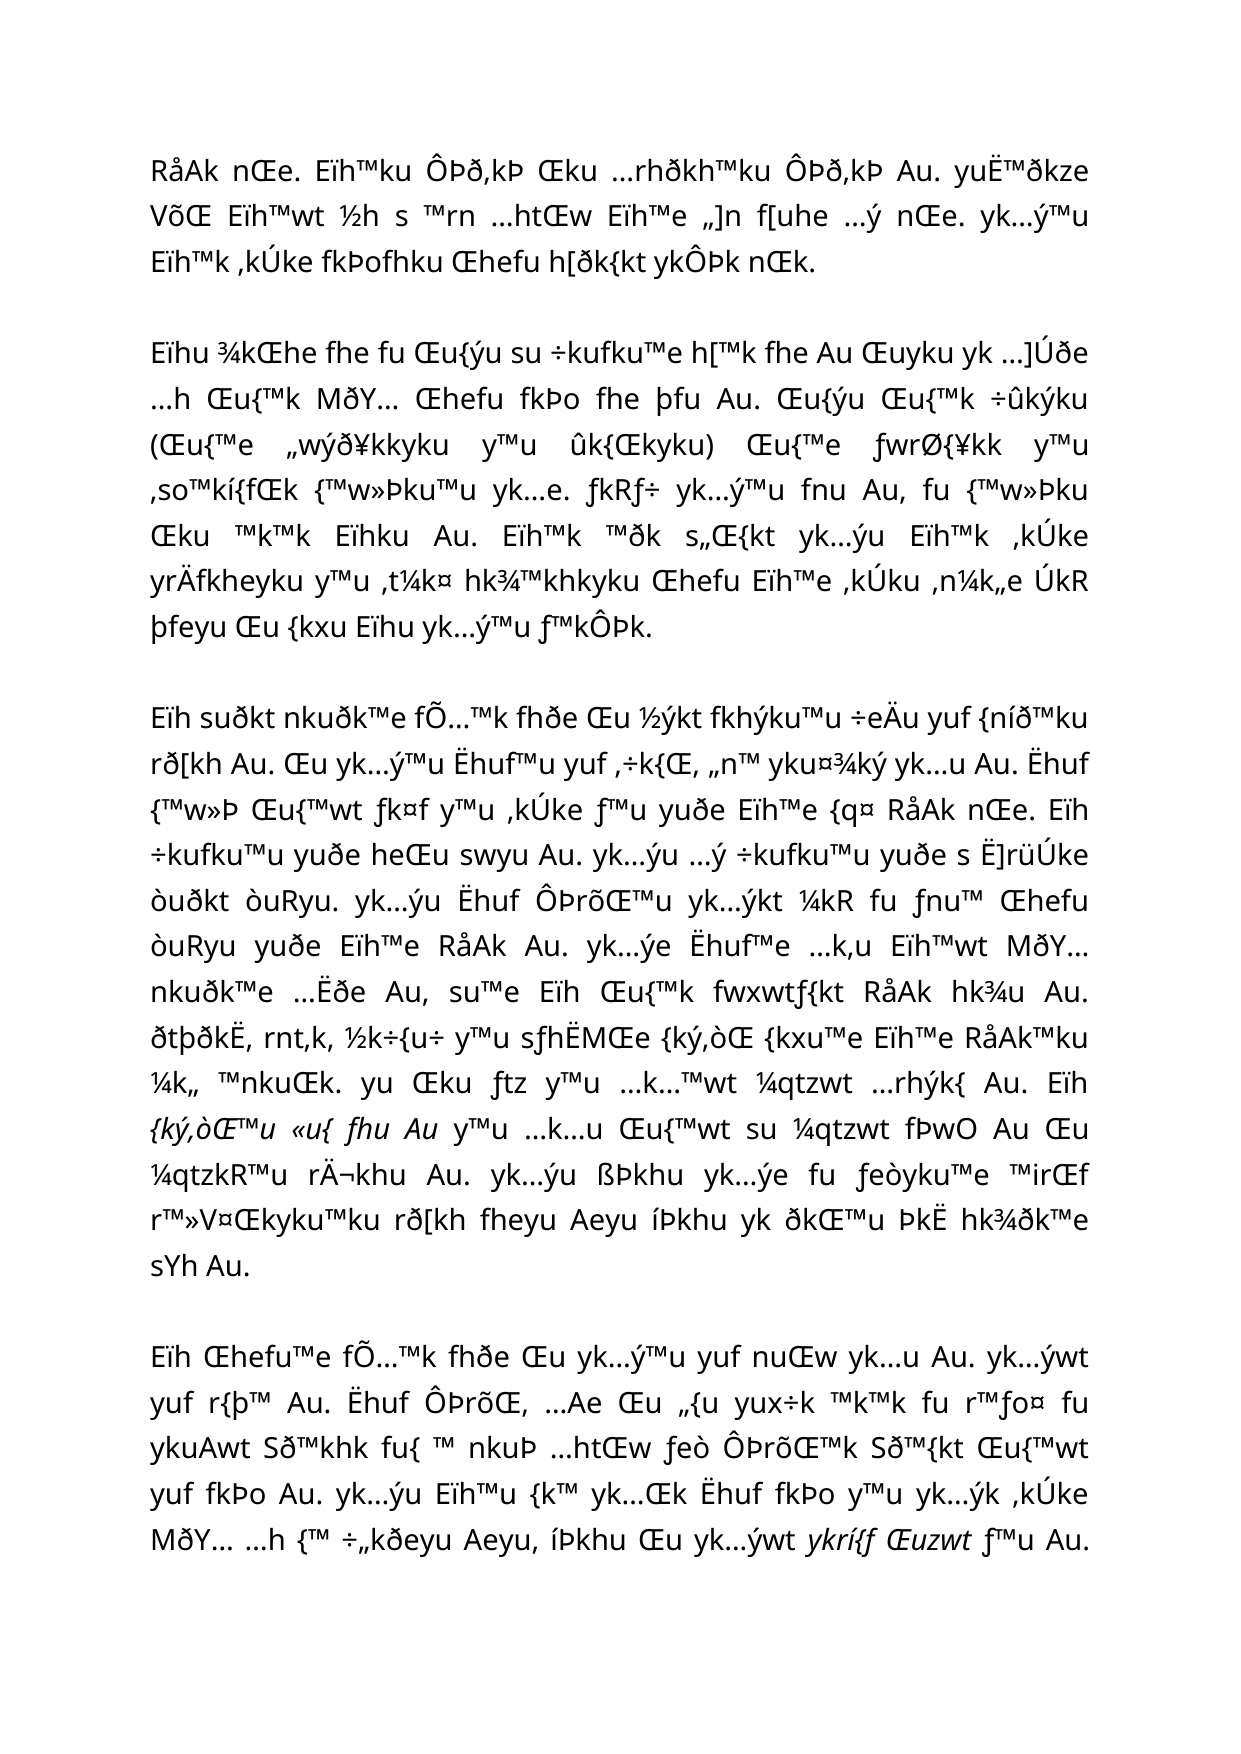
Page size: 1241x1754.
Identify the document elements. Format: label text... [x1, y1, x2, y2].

text Eïh suðkt nkuðk™e fÕ…™k fhðe Œu ½ýkt fkhýku™u ÷eÄu yuf {níð™ku rð[kh Au. Œu yk…ý™u Ëhuf™u yuf ‚÷k{Œ, „n™ yku¤¾ký yk…u Au. Ëhuf {™w»Þ Œu{™wt ƒk¤f y™u ‚kÚke ƒ™u yuðe Eïh™e {q¤ RåAk nŒe. Eïh ÷kufku™u yuðe heŒu swyu Au. yk…ýu …ý ÷kufku™u yuðe s Ë]rüÚke òuðkt òuRyu. yk…ýu Ëhuf ÔÞrõŒ™u yk…ýkt ¼kR fu ƒnu™ Œhefu òuRyu yuðe Eïh™e RåAk Au. yk…ýe Ëhuf™e …k‚u Eïh™wt MðY… nkuðk™e …Ëðe Au, su™e Eïh Œu{™k fwxwtƒ{kt RåAk hk¾u Au. ðtþðkË, rnt‚k, ½k÷{u÷ y™u sƒhËMŒe {ký‚òŒ {kxu™e Eïh™e RåAk™ku ¼k„ ™nkuŒk. yu Œku ƒtz y™u …k…™wt ¼qtzwt …rhýk{ Au. Eïh {ký‚òŒ™u «u{ fhu Au y™u …k…u Œu{™wt su ¼qtzwt fÞwO Au Œu ¼qtzkR™u rÄ¬khu Au. yk…ýu ßÞkhu yk…ýe fu ƒeòyku™e ™irŒf r™»V¤Œkyku™ku rð[kh fheyu Aeyu íÞkhu yk ðkŒ™u ÞkË hk¾ðk™e sYh Au. [150, 697, 1090, 1285]
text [150, 150, 1090, 281]
text Eïhu ¾kŒhe fhe fu Œu{ýu su ÷kufku™e h[™k fhe Au Œuyku yk …]Úðe …h Œu{™k MðY… Œhefu fkÞo fhe þfu Au. Œu{ýu Œu{™k ÷ûkýku (Œu{™e „wýð¥kkyku y™u ûk{Œkyku) Œu{™e ƒwrØ{¥kk y™u ‚so™kí{fŒk {™w»Þku™u yk…e. ƒkRƒ÷ yk…ý™u fnu Au, fu {™w»Þku Œku ™k™k Eïhku Au. Eïh™k ™ðk s„Œ{kt yk…ýu Eïh™k ‚kÚke yrÄfkheyku y™u ‚t¼k¤ hk¾™khkyku Œhefu Eïh™e ‚kÚku ‚n¼k„e ÚkR þfeyu Œu {kxu Eïhu yk…ý™u ƒ™kÔÞk. [150, 332, 1090, 646]
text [150, 1336, 1090, 1558]
